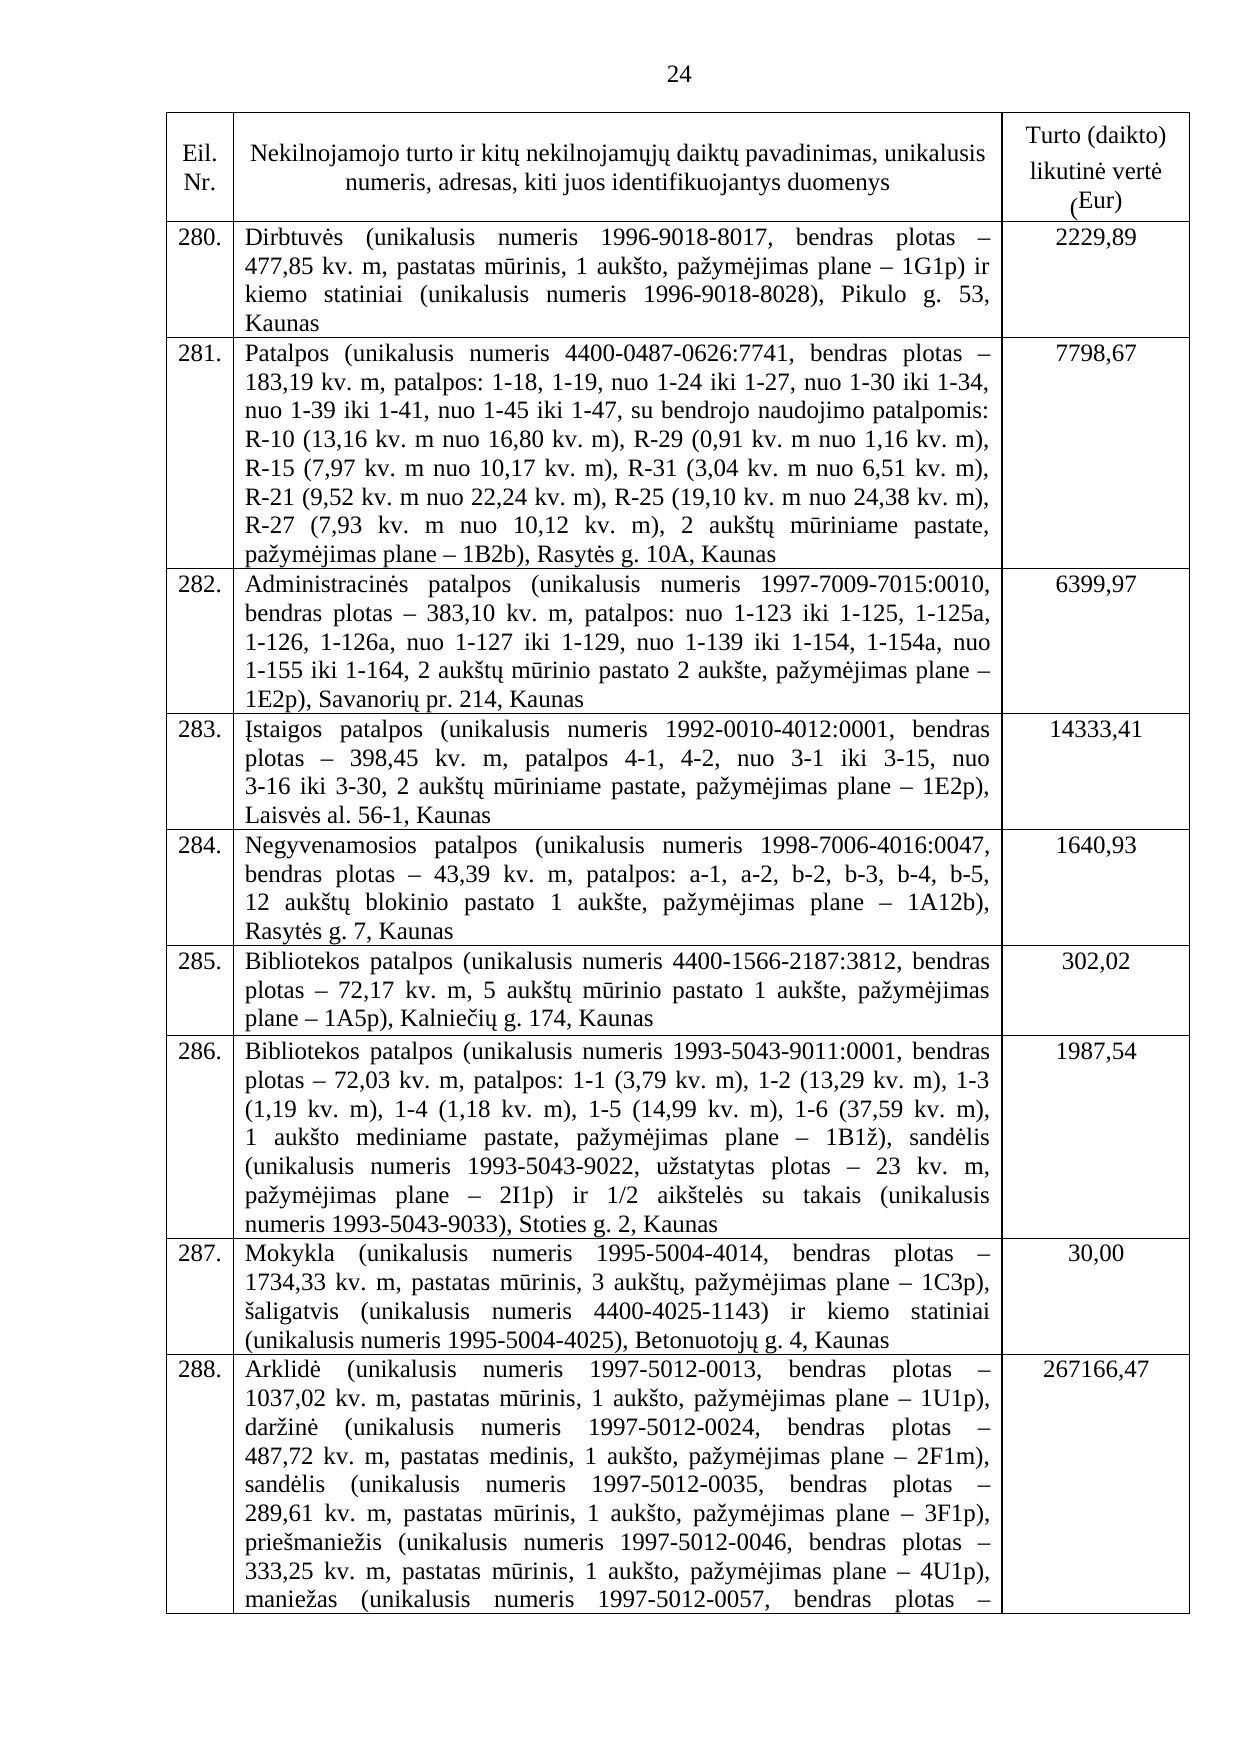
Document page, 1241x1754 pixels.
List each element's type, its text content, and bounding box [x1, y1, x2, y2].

table_header Nekilnojamojo turto ir kitų nekilnojamųjų daiktų pavadinimas, unikalusis numeris, adresas, kiti juos identifikuojantys duomenys [234, 113, 1001, 221]
table_cell Patalpos (unikalusis numeris 4400-0487-0626:7741, bendras plotas – 183,19 kv. m, patalpos: 1-18, 1-19, nuo 1-24 iki 1-27, nuo 1-30 iki 1-34, nuo 1-39 iki 1-41, nuo 1-45 iki 1-47, su bendrojo naudojimo patalpomis: R-10 (13,16 kv. m nuo 16,80 kv. m), R-29 (0,91 kv. m nuo 1,16 kv. m), R-15 (7,97 kv. m nuo 10,17 kv. m), R-31 (3,04 kv. m nuo 6,51 kv. m), R-21 (9,52 kv. m nuo 22,24 kv. m), R-25 (19,10 kv. m nuo 24,38 kv. m), R-27 (7,93 kv. m nuo 10,12 kv. m), 2 aukštų mūriniame pastate, pažymėjimas plane – 1B2b), Rasytės g. 10A, Kaunas [234, 338, 1001, 568]
table_cell 302,02 [1003, 946, 1189, 1035]
table_cell Negyvenamosios patalpos (unikalusis numeris 1998-7006-4016:0047, bendras plotas – 43,39 kv. m, patalpos: a-1, a-2, b-2, b-3, b-4, b-5, 12 aukštų blokinio pastato 1 aukšte, pažymėjimas plane – 1A12b), Rasytės g. 7, Kaunas [234, 830, 1001, 945]
table_cell 285. [167, 946, 233, 1035]
table_cell 7798,67 [1003, 338, 1189, 568]
table_cell Bibliotekos patalpos (unikalusis numeris 1993-5043-9011:0001, bendras plotas – 72,03 kv. m, patalpos: 1-1 (3,79 kv. m), 1-2 (13,29 kv. m), 1-3 (1,19 kv. m), 1-4 (1,18 kv. m), 1-5 (14,99 kv. m), 1-6 (37,59 kv. m), 1 aukšto mediniame pastate, pažymėjimas plane – 1B1ž), sandėlis (unikalusis numeris 1993-5043-9022, užstatytas plotas – 23 kv. m, pažymėjimas plane – 2I1p) ir 1/2 aikštelės su takais (unikalusis numeris 1993-5043-9033), Stoties g. 2, Kaunas [234, 1036, 1001, 1237]
table_cell Bibliotekos patalpos (unikalusis numeris 4400-1566-2187:3812, bendras plotas – 72,17 kv. m, 5 aukštų mūrinio pastato 1 aukšte, pažymėjimas plane – 1A5p), Kalniečių g. 174, Kaunas [234, 946, 1001, 1035]
table_cell 14333,41 [1003, 714, 1189, 829]
table_cell 1640,93 [1003, 830, 1189, 945]
table_cell 283. [167, 714, 233, 829]
table_cell Dirbtuvės (unikalusis numeris 1996-9018-8017, bendras plotas – 477,85 kv. m, pastatas mūrinis, 1 aukšto, pažymėjimas plane – 1G1p) ir kiemo statiniai (unikalusis numeris 1996-9018-8028), Pikulo g. 53, Kaunas [234, 222, 1001, 337]
table_cell 287. [167, 1239, 233, 1353]
table_header Eil.Nr. [167, 113, 233, 221]
table_cell 267166,47 [1003, 1355, 1189, 1613]
table_cell 30,00 [1003, 1239, 1189, 1353]
table_cell 286. [167, 1036, 233, 1237]
table_cell 282. [167, 569, 233, 713]
table_header Turto (daikto) likutinė vertė (Eur) [1003, 113, 1189, 221]
table_cell Įstaigos patalpos (unikalusis numeris 1992-0010-4012:0001, bendras plotas – 398,45 kv. m, patalpos 4-1, 4-2, nuo 3-1 iki 3-15, nuo 3-16 iki 3-30, 2 aukštų mūriniame pastate, pažymėjimas plane – 1E2p), Laisvės al. 56-1, Kaunas [234, 714, 1001, 829]
table_cell 6399,97 [1003, 569, 1189, 713]
table_cell Mokykla (unikalusis numeris 1995-5004-4014, bendras plotas – 1734,33 kv. m, pastatas mūrinis, 3 aukštų, pažymėjimas plane – 1C3p), šaligatvis (unikalusis numeris 4400-4025-1143) ir kiemo statiniai (unikalusis numeris 1995-5004-4025), Betonuotojų g. 4, Kaunas [234, 1239, 1001, 1353]
table_cell 2229,89 [1003, 222, 1189, 337]
table_cell 288. [167, 1355, 233, 1613]
table_cell 1987,54 [1003, 1036, 1189, 1237]
table_cell 284. [167, 830, 233, 945]
table_cell Administracinės patalpos (unikalusis numeris 1997-7009-7015:0010, bendras plotas – 383,10 kv. m, patalpos: nuo 1-123 iki 1-125, 1-125a, 1-126, 1-126a, nuo 1-127 iki 1-129, nuo 1-139 iki 1-154, 1-154a, nuo 1-155 iki 1-164, 2 aukštų mūrinio pastato 2 aukšte, pažymėjimas plane – 1E2p), Savanorių pr. 214, Kaunas [234, 569, 1001, 713]
table_cell 280. [167, 222, 233, 337]
table_cell 281. [167, 338, 233, 568]
